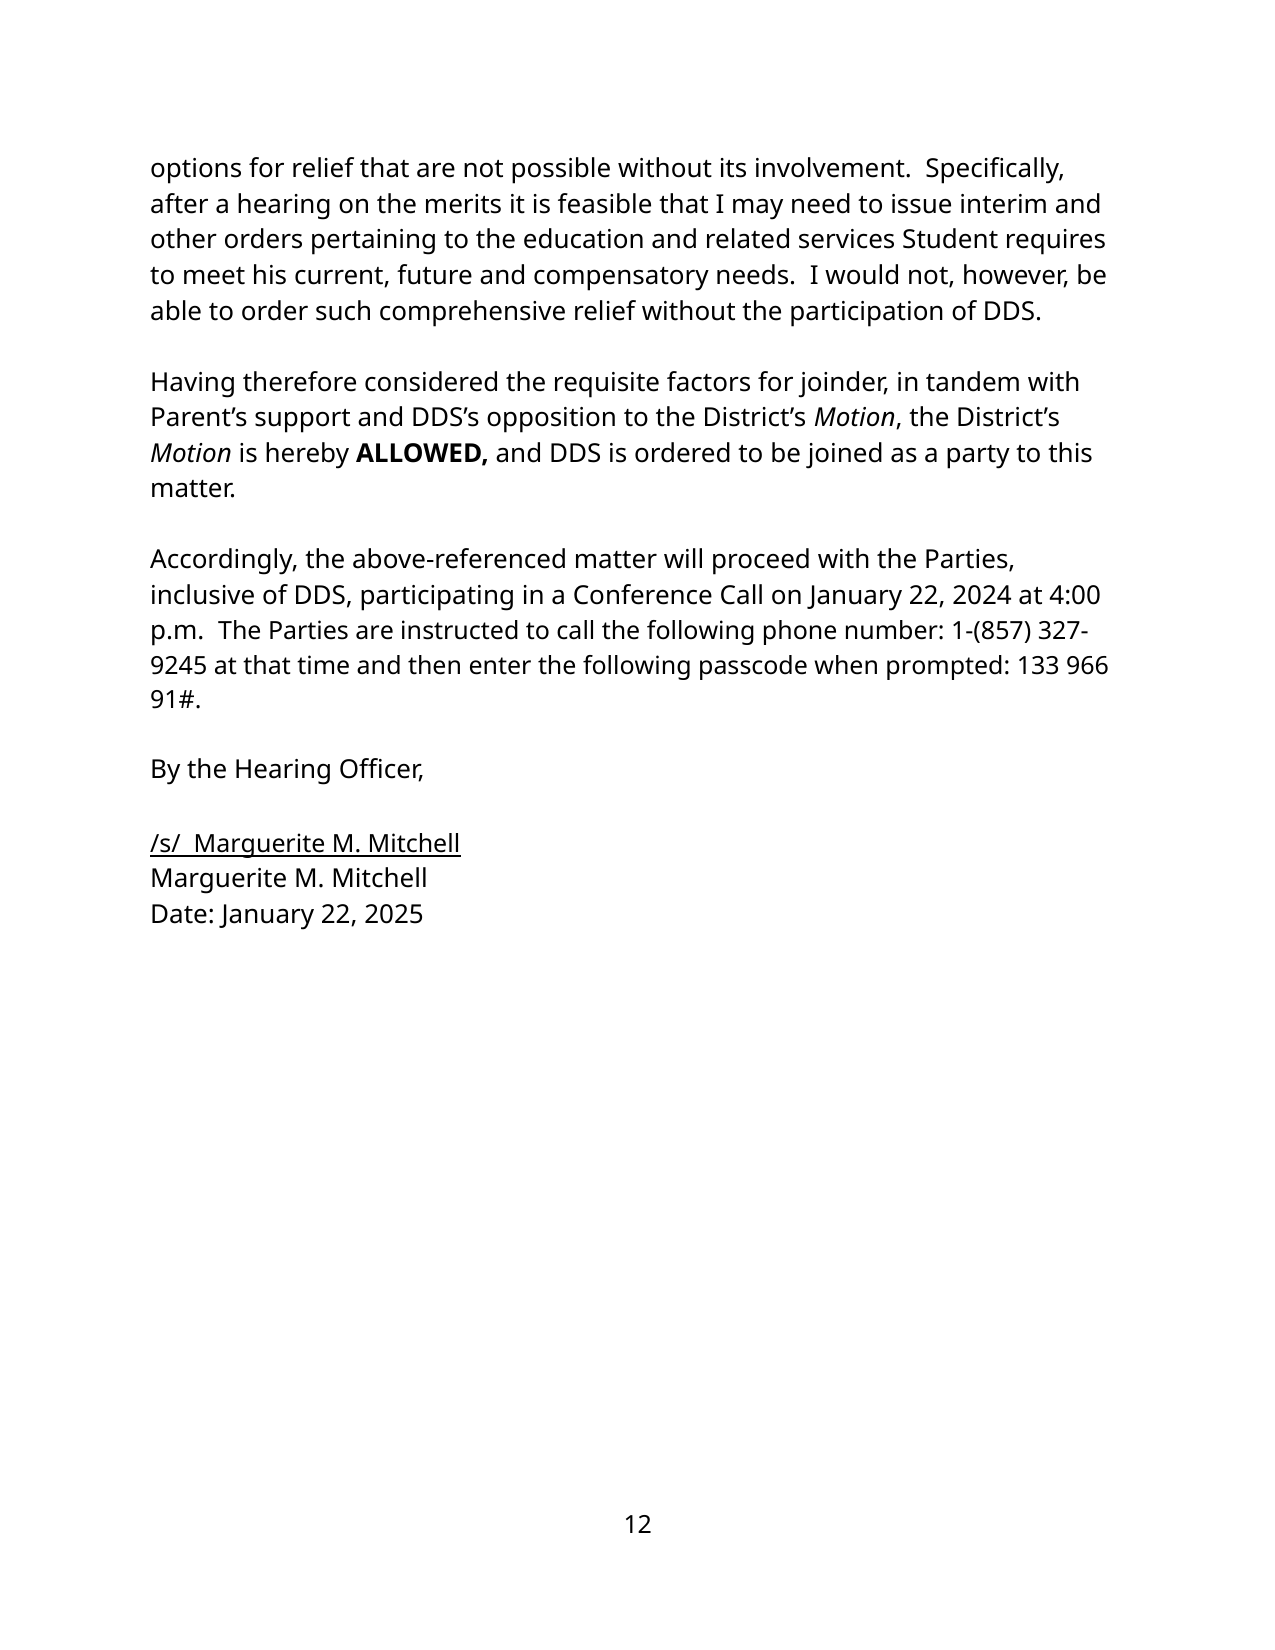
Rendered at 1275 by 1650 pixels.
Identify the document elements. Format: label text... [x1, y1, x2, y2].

text Accordingly, the above-referenced matter will proceed with the Parties, inclusive of DDS, participating in a Conference Call on January 22, 2024 at 4:00 p.m. The Parties are instructed to call the following phone number: 1-(857) 327-9245 at that time and then enter the following passcode when prompted: 133 966 91#. [150, 541, 1125, 715]
text /s/ Marguerite M. Mitchell Marguerite M. Mitchell [150, 826, 1125, 895]
text By the Hearing Officer, [150, 751, 1125, 786]
text I, therefore, find that in the unique context of this matter, all the factors to be considered for joinder support joining DDS as a party. As noted above, the BSEA is not only the appropriate forum but the only forum to resolve the issues in this matter. Joinder of DDS is essential to reduce the risk of prejudice to the Parties in the absence of DDS, and to ensure that all possible options for appropriate relief are available both on an interim and a permanent basis, allowing for fair judgment to be made. Including DDS as a party enables options for relief that are not possible without its involvement. Specifically, after a hearing on the merits it is feasible that I may need to issue interim and other orders pertaining to the education and related services Student requires to meet his current, future and compensatory needs. I would not, however, be able to order such comprehensive relief without the participation of DDS. [150, 150, 1125, 328]
text Date: January 22, 2025 [150, 895, 1125, 931]
text Having therefore considered the requisite factors for joinder, in tandem with Parent’s support and DDS’s opposition to the District’s Motion, the District’s Motion is hereby ALLOWED, and DDS is ordered to be joined as a party to this matter. [150, 363, 1125, 505]
